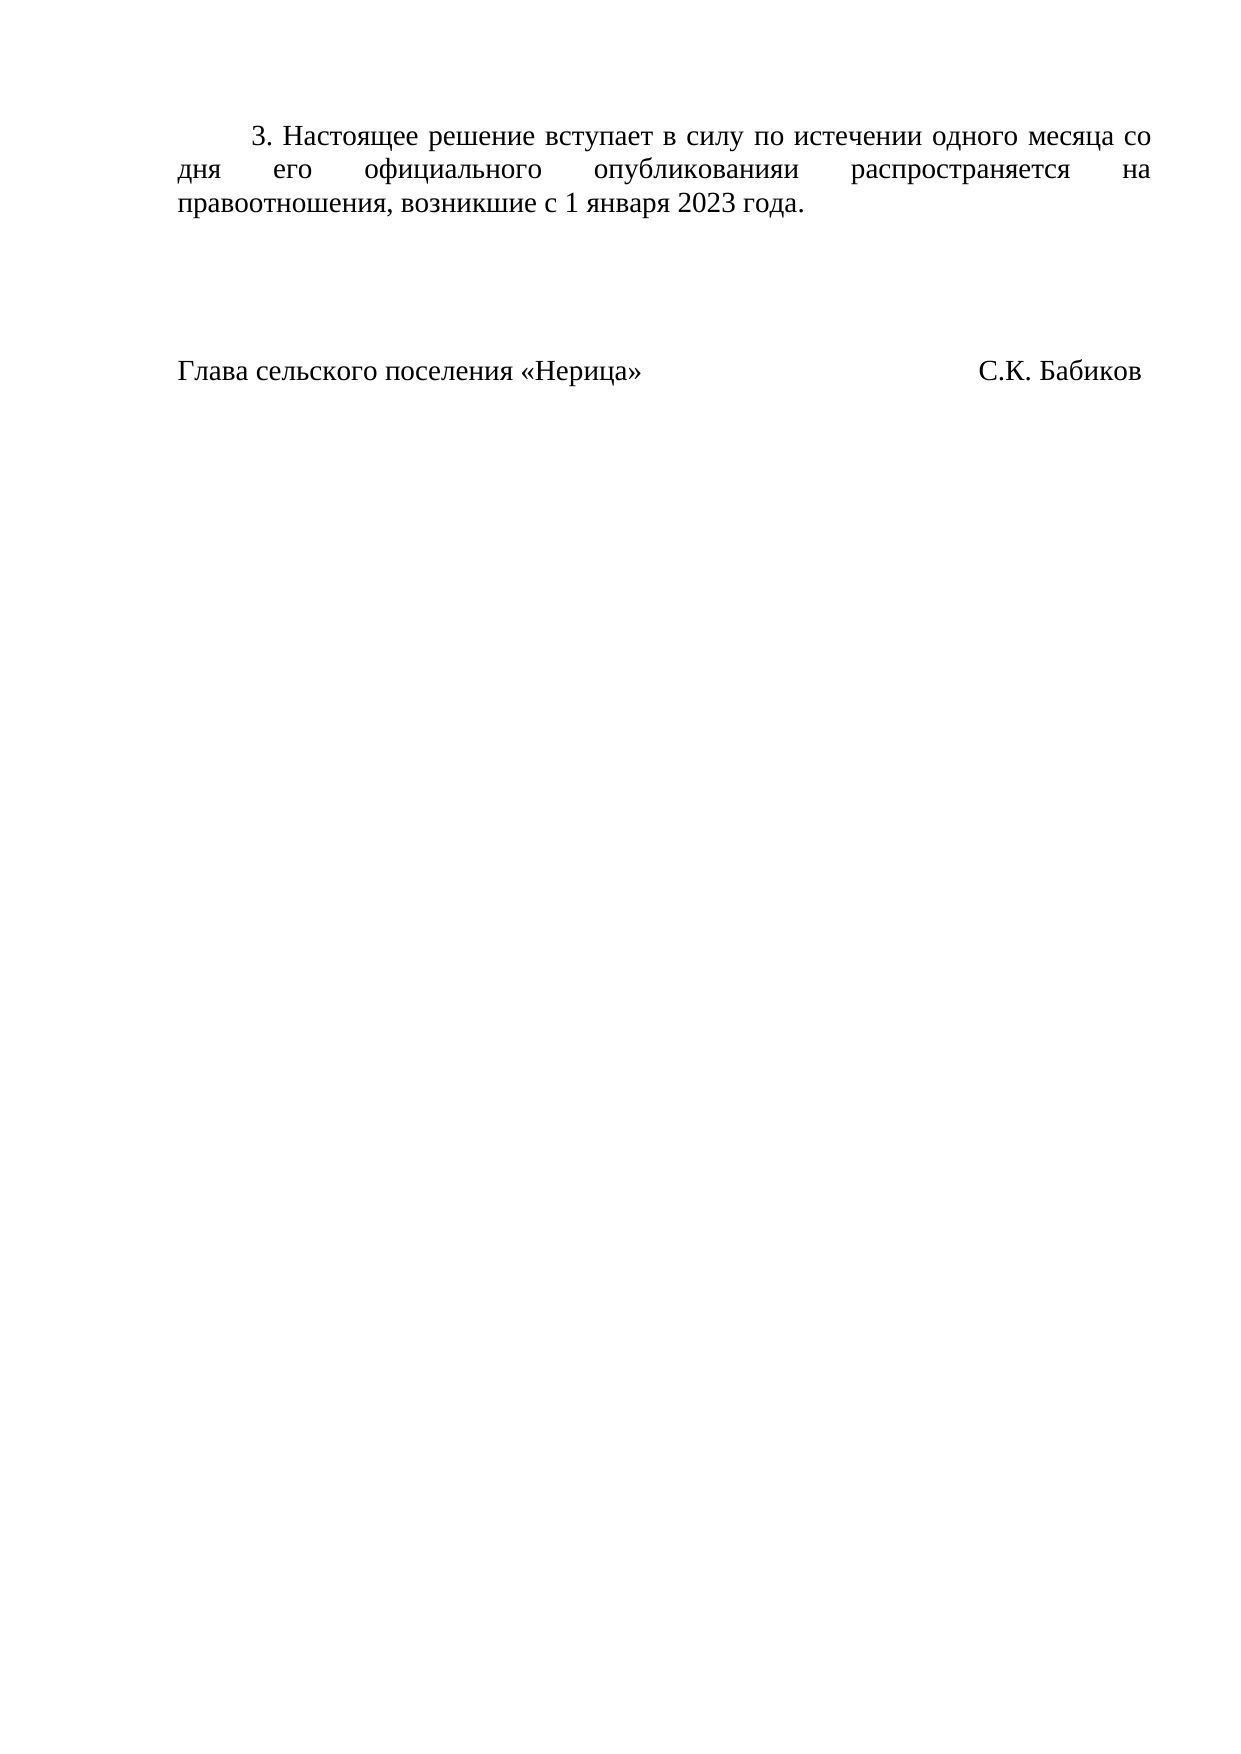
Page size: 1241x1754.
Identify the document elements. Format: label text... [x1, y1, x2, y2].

text Глава сельского поселения «Нерица» С.К. Бабиков [177, 353, 1152, 386]
text 3. Настоящее решение вступает в силу по истечении одного месяца со дня его официального опубликованияи распространяется на правоотношения, возникшие с 1 января 2023 года. [177, 118, 1152, 219]
